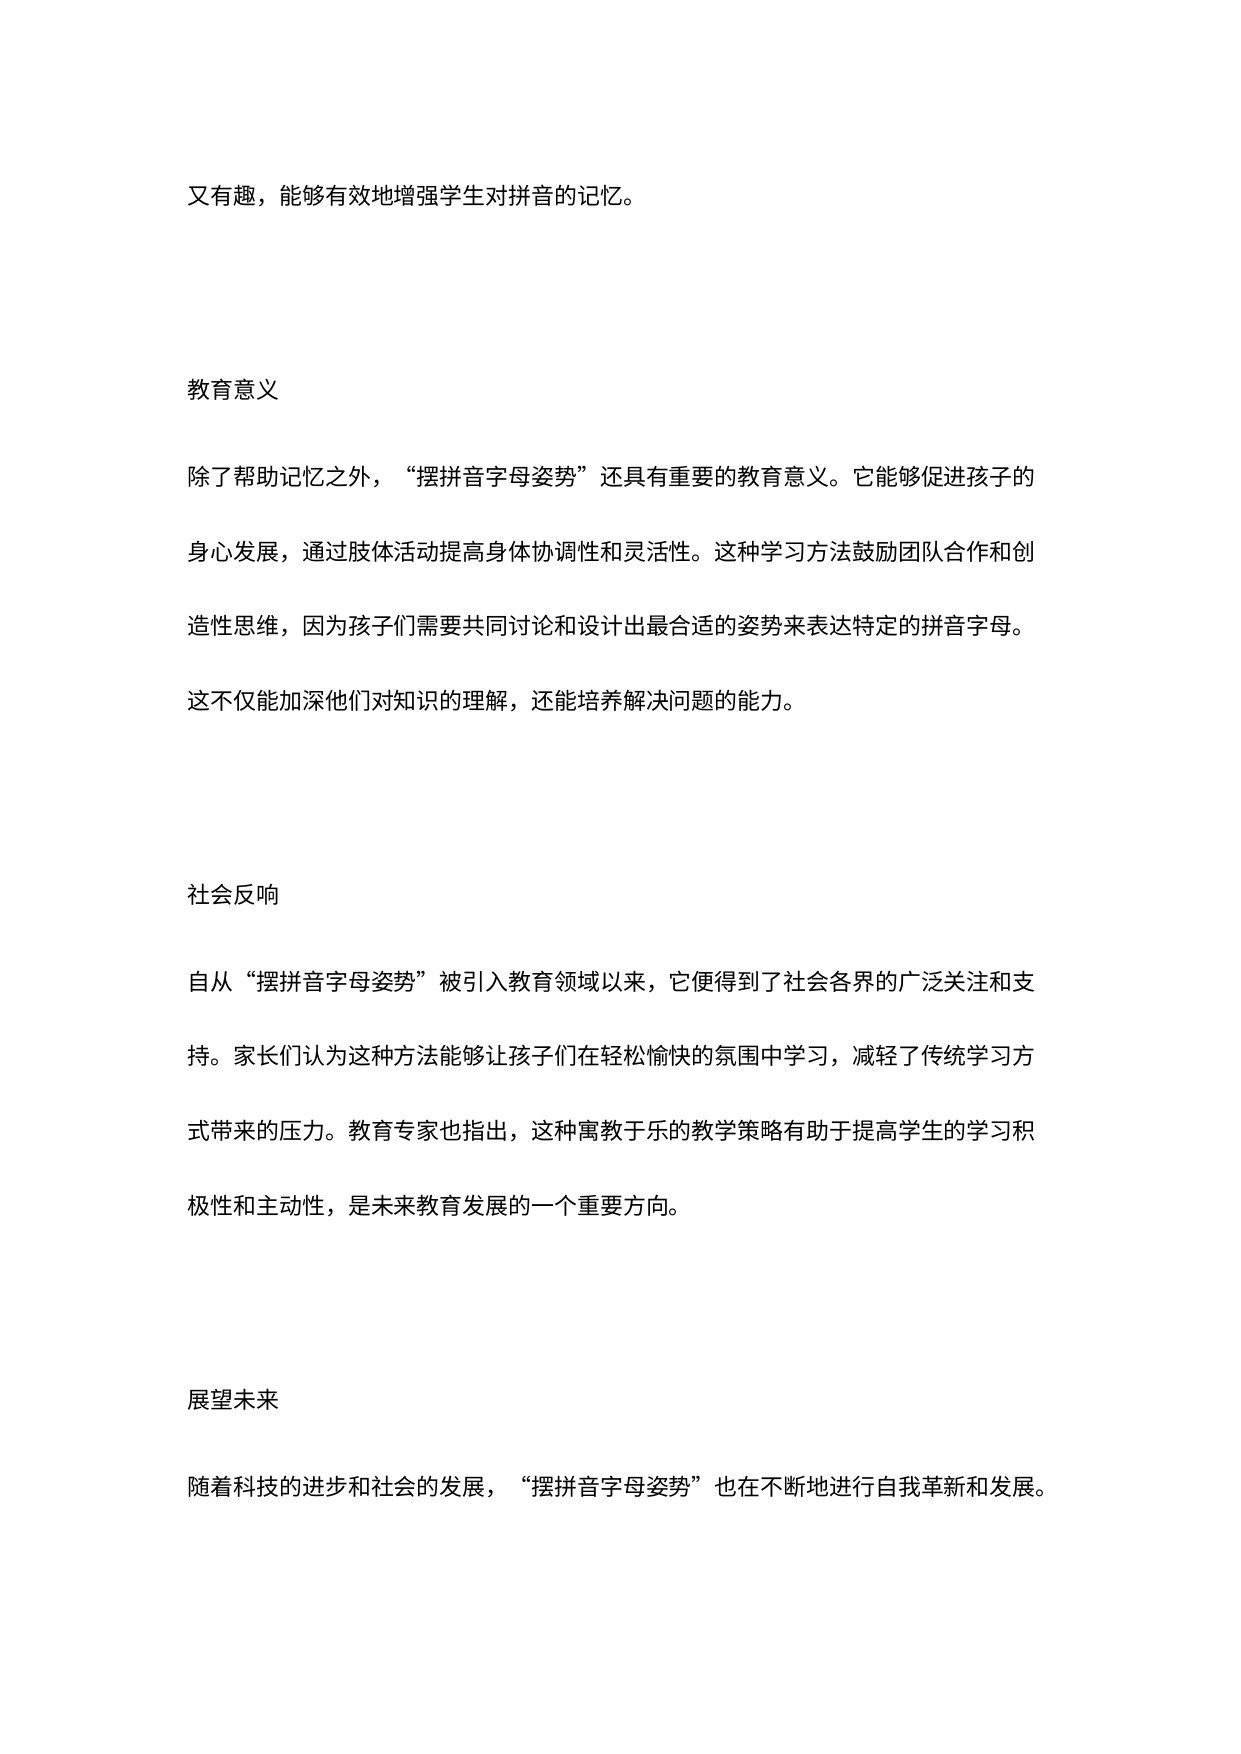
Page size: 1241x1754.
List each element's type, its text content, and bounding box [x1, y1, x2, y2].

text 自从“摆拼音字母姿势”被引入教育领域以来，它便得到了社会各界的广泛关注和支持。家长们认为这种方法能够让孩子们在轻松愉快的氛围中学习，减轻了传统学习方式带来的压力。教育专家也指出，这种寓教于乐的教学策略有助于提高学生的学习积极性和主动性，是未来教育发展的一个重要方向。 [187, 948, 1053, 1237]
text 社会反响 [187, 861, 1053, 926]
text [187, 162, 1053, 227]
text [187, 1453, 1053, 1518]
text 展望未来 [187, 1366, 1053, 1431]
text 教育意义 [187, 356, 1053, 421]
text 除了帮助记忆之外，“摆拼音字母姿势”还具有重要的教育意义。它能够促进孩子的身心发展，通过肢体活动提高身体协调性和灵活性。这种学习方法鼓励团队合作和创造性思维，因为孩子们需要共同讨论和设计出最合适的姿势来表达特定的拼音字母。这不仅能加深他们对知识的理解，还能培养解决问题的能力。 [187, 443, 1053, 732]
